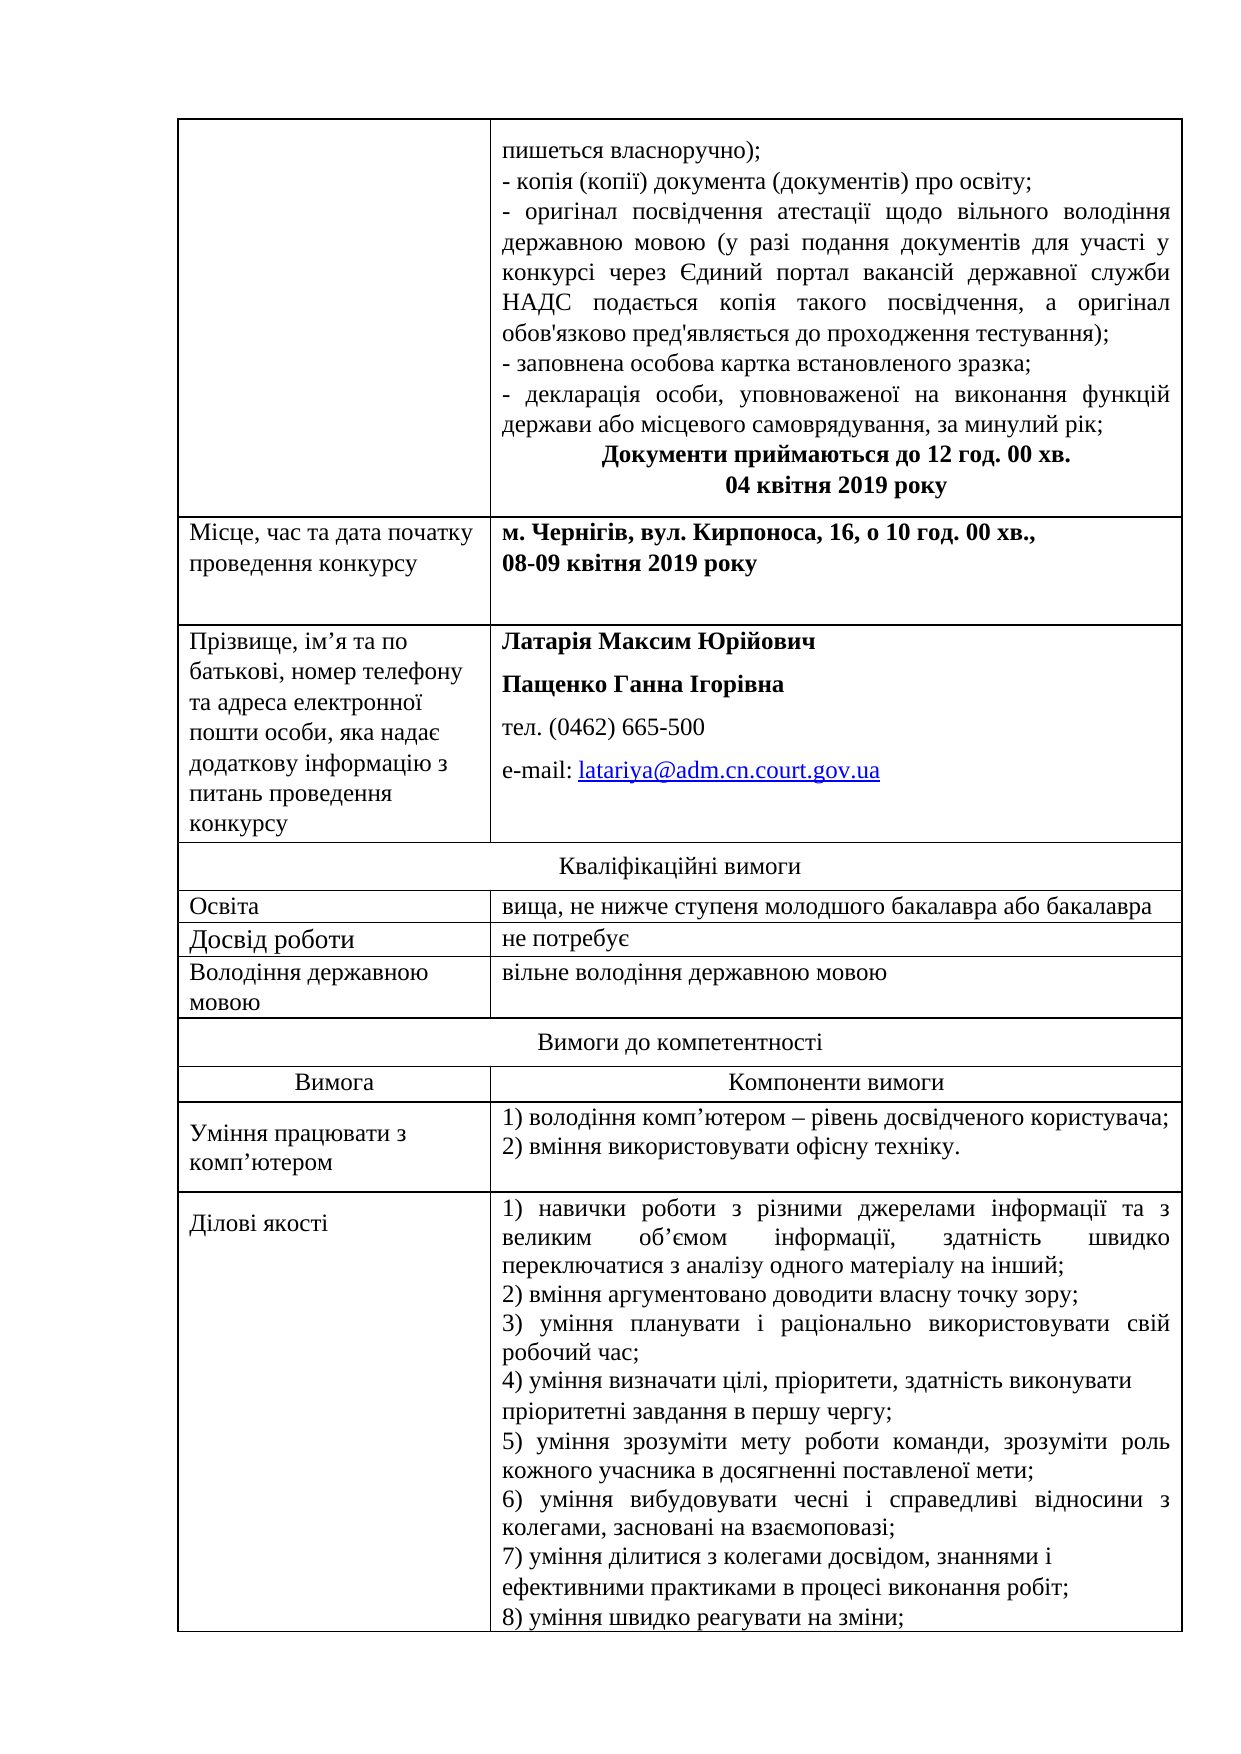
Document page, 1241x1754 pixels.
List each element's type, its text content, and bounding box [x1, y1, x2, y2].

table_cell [179, 120, 490, 516]
table_cell Освіта [179, 891, 490, 921]
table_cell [491, 120, 1181, 516]
table_cell Кваліфікаційні вимоги [179, 843, 1181, 890]
table_cell Вимоги до компетентності [179, 1019, 1181, 1066]
table_cell Вимога [179, 1067, 490, 1101]
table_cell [491, 1193, 1181, 1631]
table_cell вільне володіння державною мовою [491, 957, 1181, 1017]
table_cell Компоненти вимоги [491, 1067, 1181, 1101]
table_cell не потребує [491, 923, 1181, 956]
table_cell Досвід роботи [179, 923, 490, 956]
table_cell Латарія Максим Юрійович Пащенко Ганна Ігорівна тел. (0462) 665-500 e-mail: latariya@adm.cn.court.gov.ua [491, 626, 1181, 841]
table_cell Ділові якості [179, 1193, 490, 1631]
table_cell Уміння працювати з комп’ютером [179, 1103, 490, 1191]
table_cell Прізвище, ім’я та по батькові, номер телефону та адреса електронної пошти особи, яка надає додаткову інформацію з питань проведення конкурсу [179, 626, 490, 841]
table_cell Володіння державною мовою [179, 957, 490, 1017]
table_cell 1) володіння комп’ютером – рівень досвідченого користувача; 2) вміння використовувати офісну техніку. [491, 1103, 1181, 1191]
table_cell м. Чернігів, вул. Кирпоноса, 16, о 10 год. 00 хв., 08-09 квітня 2019 року [491, 518, 1181, 624]
table_cell Місце, час та дата початку проведення конкурсу [179, 518, 490, 624]
table_cell вища, не нижче ступеня молодшого бакалавра або бакалавра [491, 891, 1181, 921]
